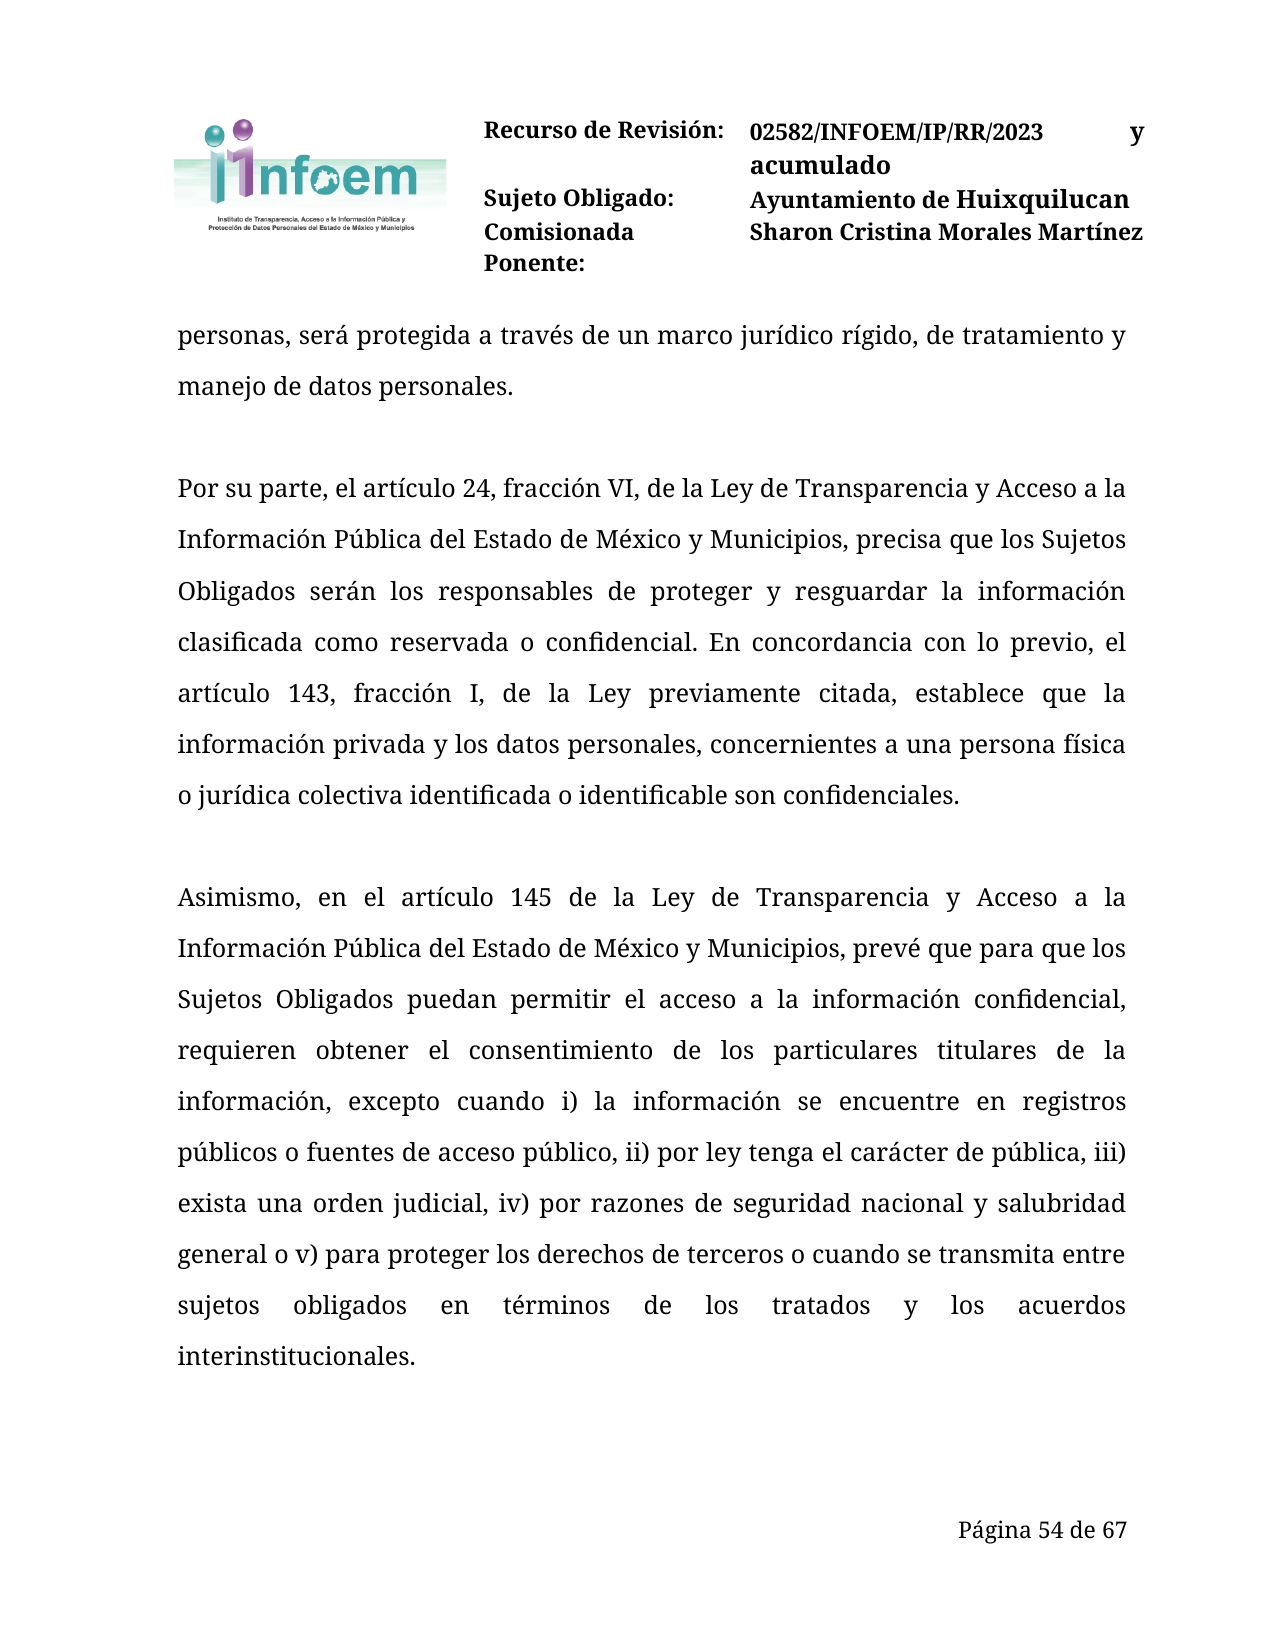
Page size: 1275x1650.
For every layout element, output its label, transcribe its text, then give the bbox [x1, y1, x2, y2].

text Por su parte, el artículo 24, fracción VI, de la Ley de Transparencia y Acceso a la Información Pública del Estado de México y Municipios, precisa que los Sujetos Obligados serán los responsables de proteger y resguardar la información clasificada como reservada o confidencial. En concordancia con lo previo, el artículo 143, fracción I, de la Ley previamente citada, establece que la información privada y los datos personales, concernientes a una persona física o jurídica colectiva identificada o identificable son confidenciales. [177, 471, 1127, 811]
picture [173, 113, 447, 251]
text Asimismo, en el artículo 145 de la Ley de Transparencia y Acceso a la Información Pública del Estado de México y Municipios, prevé que para que los Sujetos Obligados puedan permitir el acceso a la información confidencial, requieren obtener el consentimiento de los particulares titulares de la información, excepto cuando i) la información se encuentre en registros públicos o fuentes de acceso público, ii) por ley tenga el carácter de pública, iii) exista una orden judicial, iv) por razones de seguridad nacional y salubridad general o v) para proteger los derechos de terceros o cuando se transmita entre sujetos obligados en términos de los tratados y los acuerdos interinstitucionales. [177, 879, 1127, 1373]
